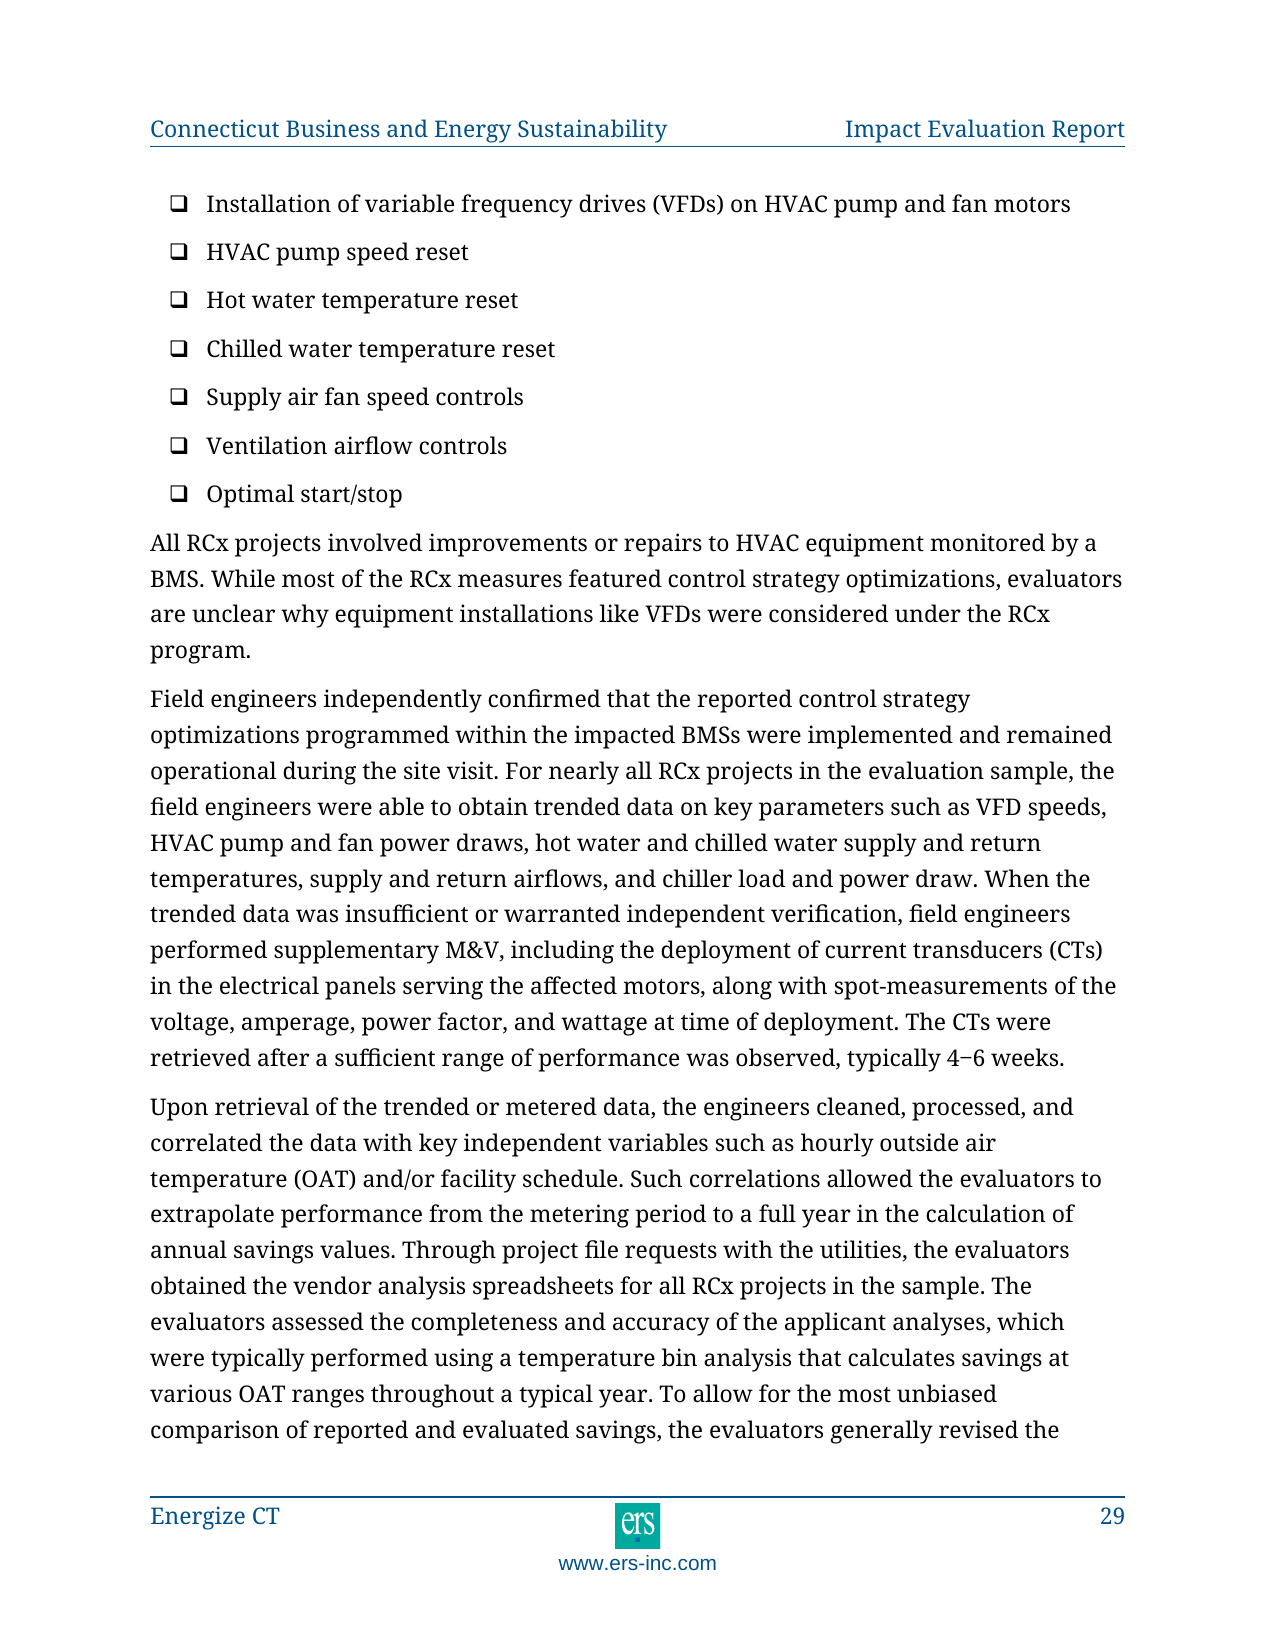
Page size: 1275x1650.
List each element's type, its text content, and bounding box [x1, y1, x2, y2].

text Installation of variable frequency drives (VFDs) on HVAC pump and fan motors [169, 187, 1125, 219]
picture [615, 1503, 661, 1549]
text Hot water temperature reset [169, 284, 1125, 316]
text HVAC pump speed reset [169, 236, 1125, 267]
text Optimal start/stop [169, 478, 1125, 509]
text Field engineers independently confirmed that the reported control strategy optimizations programmed within the impacted BMSs were implemented and remained operational during the site visit. For nearly all RCx projects in the evaluation sample, the field engineers were able to obtain trended data on key parameters such as VFD speeds, HVAC pump and fan power draws, hot water and chilled water supply and return temperatures, supply and return airflows, and chiller load and power draw. When the trended data was insufficient or warranted independent verification, field engineers performed supplementary M&V, including the deployment of current transducers (CTs) in the electrical panels serving the affected motors, along with spot-measurements of the voltage, amperage, power factor, and wattage at time of deployment. The CTs were retrieved after a sufficient range of performance was observed, typically 4‒6 weeks. [150, 683, 1125, 1073]
text All RCx projects involved improvements or repairs to HVAC equipment monitored by a BMS. While most of the RCx measures featured control strategy optimizations, evaluators are unclear why equipment installations like VFDs were considered under the RCx program. [150, 527, 1125, 666]
text Ventilation airflow controls [169, 430, 1125, 461]
text Supply air fan speed controls [169, 381, 1125, 412]
text Chilled water temperature reset [169, 333, 1125, 364]
